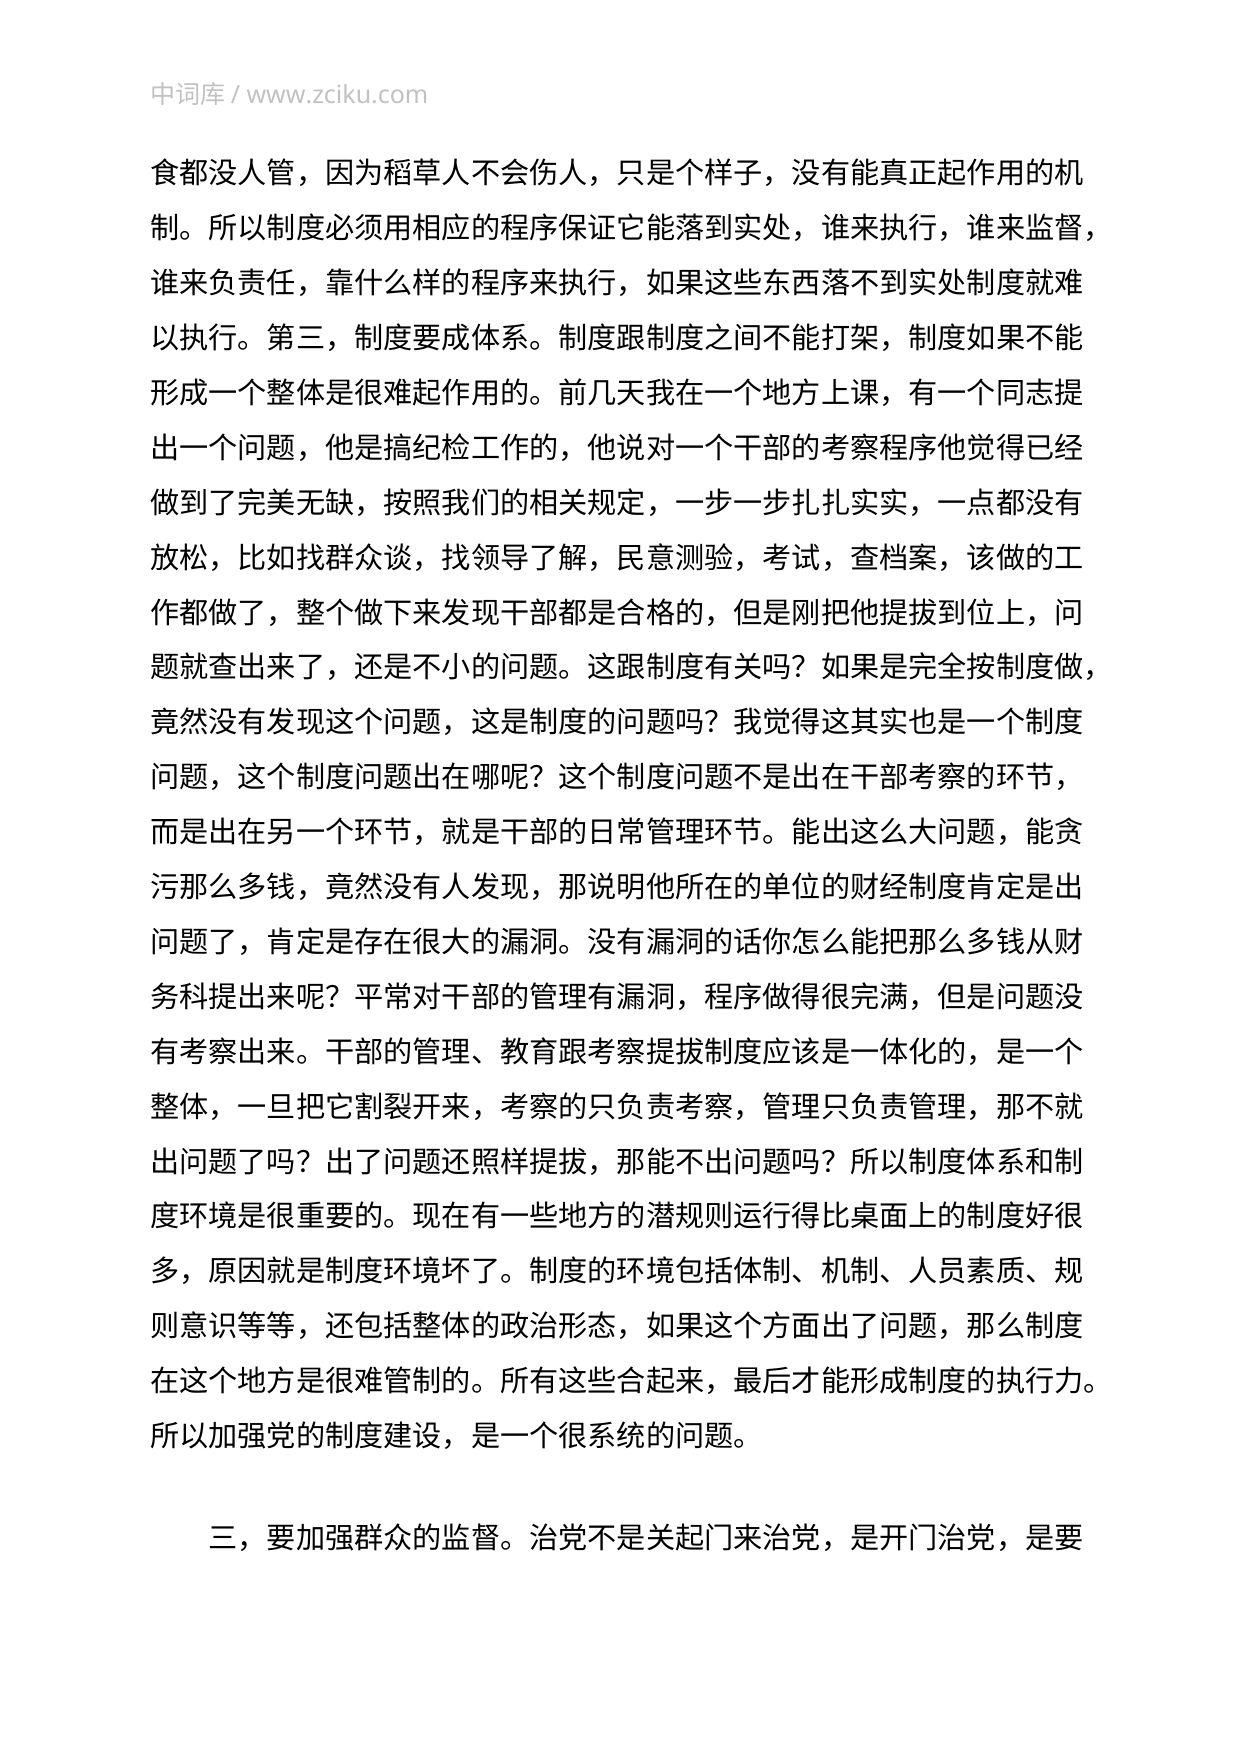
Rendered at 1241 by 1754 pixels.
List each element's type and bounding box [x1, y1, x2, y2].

text [150, 150, 1090, 1455]
text [150, 1514, 1090, 1557]
